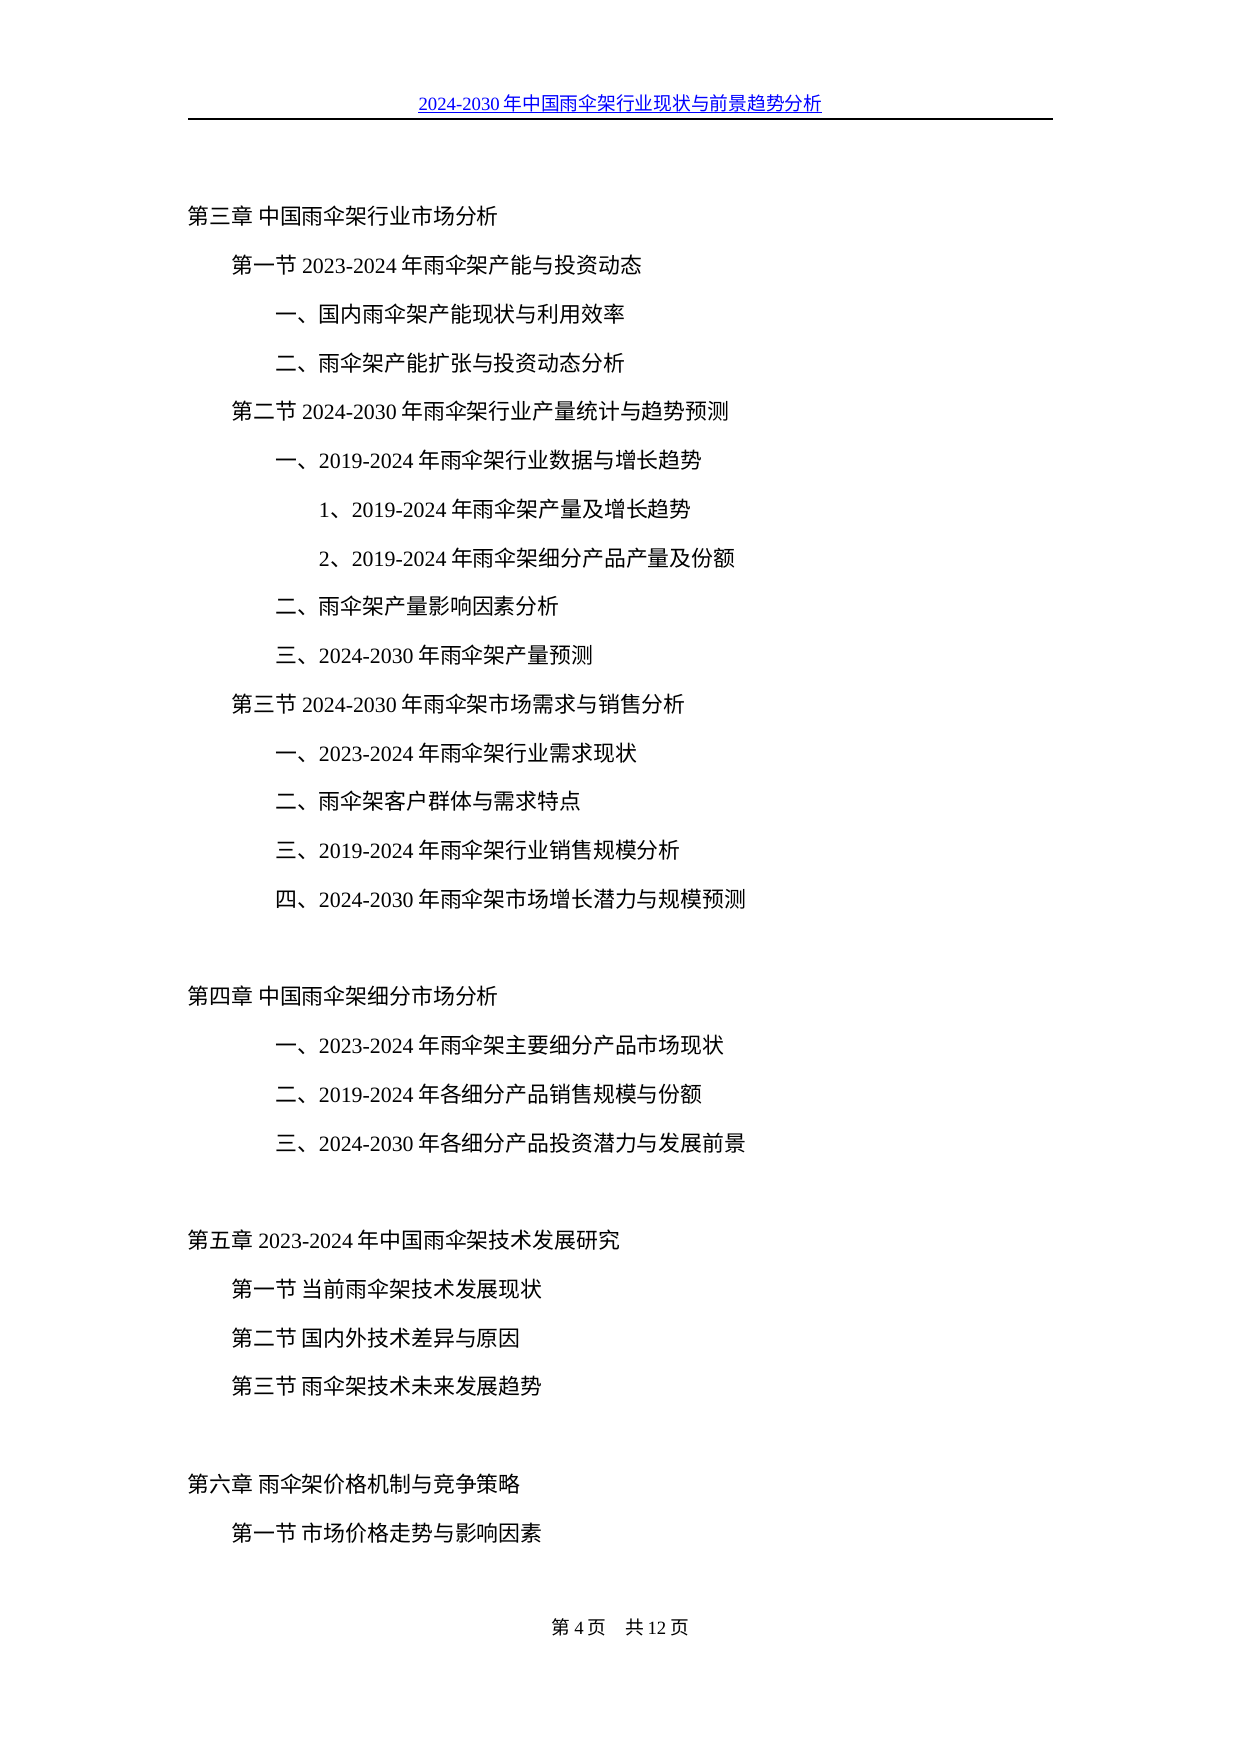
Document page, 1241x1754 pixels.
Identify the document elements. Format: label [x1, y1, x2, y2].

text [187, 150, 1053, 1548]
